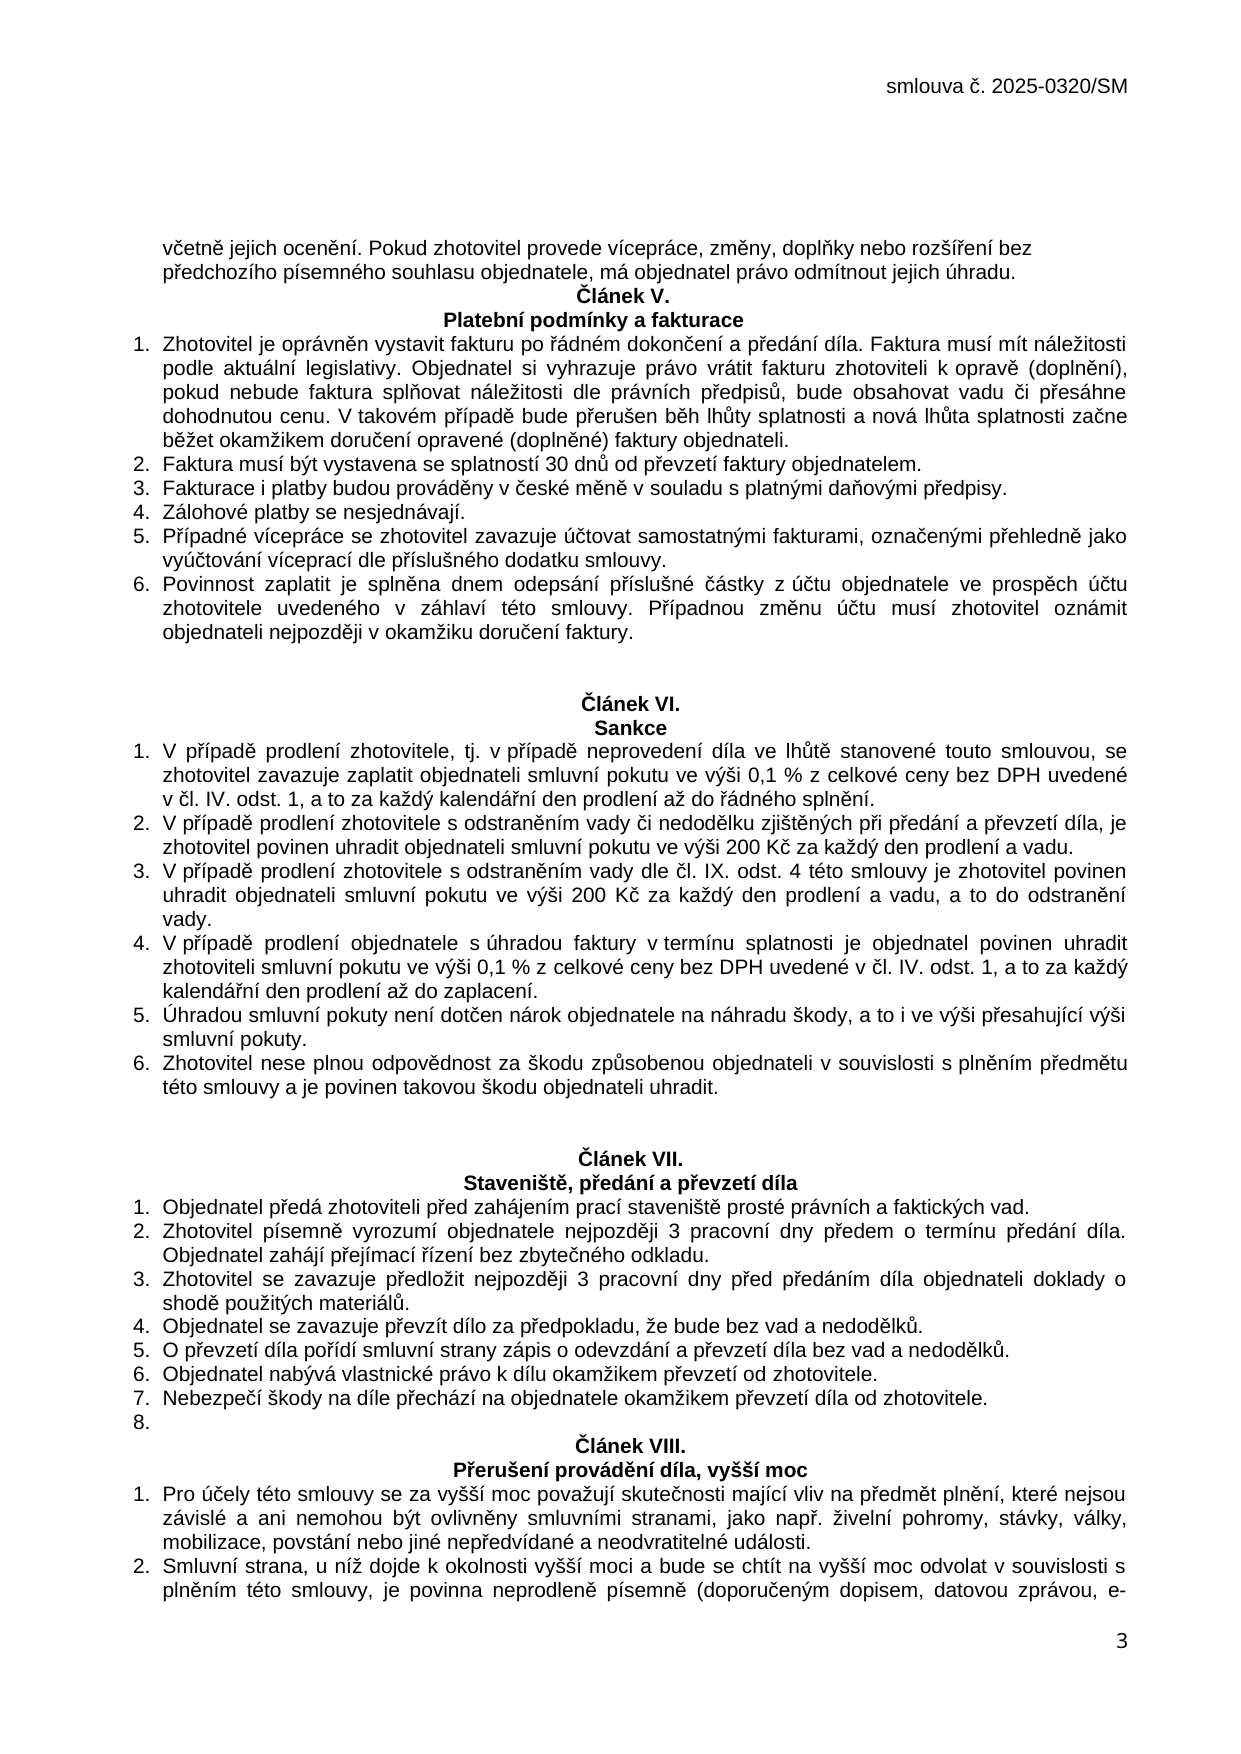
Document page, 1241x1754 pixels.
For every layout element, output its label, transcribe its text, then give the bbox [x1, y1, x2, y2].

list Fakturace i platby budou prováděny v české měně v souladu s platnými daňovými předpisy. [133, 476, 1128, 500]
text Článek VII. [133, 1147, 1128, 1171]
list V případě prodlení zhotovitele s odstraněním vady či nedodělku zjištěných při předání a převzetí díla, je zhotovitel povinen uhradit objednateli smluvní pokutu ve výši 200 Kč za každý den prodlení a vadu. [133, 811, 1128, 859]
list Faktura musí být vystavena se splatností 30 dnů od převzetí faktury objednatelem. [133, 452, 1128, 476]
list O převzetí díla pořídí smluvní strany zápis o odevzdání a převzetí díla bez vad a nedodělků. [133, 1338, 1128, 1362]
text Platební podmínky a fakturace [59, 308, 1128, 332]
text Přerušení provádění díla, vyšší moc [133, 1458, 1128, 1482]
text Sankce [133, 715, 1128, 739]
text Článek V. [118, 284, 1128, 308]
list Úhradou smluvní pokuty není dotčen nárok objednatele na náhradu škody, a to i ve výši přesahující výši smluvní pokuty. [133, 1003, 1128, 1051]
list Zhotovitel písemně vyrozumí objednatele nejpozději 3 pracovní dny předem o termínu předání díla. Objednatel zahájí přejímací řízení bez zbytečného odkladu. [133, 1218, 1128, 1266]
list V případě prodlení zhotovitele, tj. v případě neprovedení díla ve lhůtě stanovené touto smlouvou, se zhotovitel zavazuje zaplatit objednateli smluvní pokutu ve výši 0,1 % z celkové ceny bez DPH uvedené v čl. IV. odst. 1, a to za každý kalendářní den prodlení až do řádného splnění. [133, 739, 1128, 811]
list Objednatel se zavazuje převzít dílo za předpokladu, že bude bez vad a nedodělků. [133, 1314, 1128, 1338]
list V případě prodlení objednatele s úhradou faktury v termínu splatnosti je objednatel povinen uhradit zhotoviteli smluvní pokutu ve výši 0,1 % z celkové ceny bez DPH uvedené v čl. IV. odst. 1, a to za každý kalendářní den prodlení až do zaplacení. [133, 931, 1128, 1003]
text Článek VIII. [133, 1434, 1128, 1458]
list Případné vícepráce se zhotovitel zavazuje účtovat samostatnými fakturami, označenými přehledně jako vyúčtování víceprací dle příslušného dodatku smlouvy. [133, 524, 1128, 572]
list Zhotovitel se zavazuje předložit nejpozději 3 pracovní dny před předáním díla objednateli doklady o shodě použitých materiálů. [133, 1266, 1128, 1314]
list Povinnost zaplatit je splněna dnem odepsání příslušné částky z účtu objednatele ve prospěch účtu zhotovitele uvedeného v záhlaví této smlouvy. Případnou změnu účtu musí zhotovitel oznámit objednateli nejpozději v okamžiku doručení faktury. [133, 572, 1128, 643]
text Staveniště, předání a převzetí díla [133, 1171, 1128, 1194]
list Nebezpečí škody na díle přechází na objednatele okamžikem převzetí díla od zhotovitele. [133, 1386, 1128, 1410]
list Objednatel nabývá vlastnické právo k dílu okamžikem převzetí od zhotovitele. [133, 1362, 1128, 1386]
text Článek VI. [133, 691, 1128, 715]
list Zálohové platby se nesjednávají. [133, 500, 1128, 524]
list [133, 1554, 1128, 1602]
list Zhotovitel je oprávněn vystavit fakturu po řádném dokončení a předání díla. Faktura musí mít náležitosti podle aktuální legislativy. Objednatel si vyhrazuje právo vrátit fakturu zhotoviteli k opravě (doplnění), pokud nebude faktura splňovat náležitosti dle právních předpisů, bude obsahovat vadu či přesáhne dohodnutou cenu. V takovém případě bude přerušen běh lhůty splatnosti a nová lhůta splatnosti začne běžet okamžikem doručení opravené (doplněné) faktury objednateli. [133, 332, 1128, 452]
list V případě prodlení zhotovitele s odstraněním vady dle čl. IX. odst. 4 této smlouvy je zhotovitel povinen uhradit objednateli smluvní pokutu ve výši 200 Kč za každý den prodlení a vadu, a to do odstranění vady. [133, 859, 1128, 931]
list Pro účely této smlouvy se za vyšší moc považují skutečnosti mající vliv na předmět plnění, které nejsou závislé a ani nemohou být ovlivněny smluvními stranami, jako např. živelní pohromy, stávky, války, mobilizace, povstání nebo jiné nepředvídané a neodvratitelné události. [133, 1482, 1128, 1554]
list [133, 236, 1128, 284]
list Objednatel předá zhotoviteli před zahájením prací staveniště prosté právních a faktických vad. [133, 1194, 1128, 1218]
list Zhotovitel nese plnou odpovědnost za škodu způsobenou objednateli v souvislosti s plněním předmětu této smlouvy a je povinen takovou škodu objednateli uhradit. [133, 1051, 1128, 1099]
